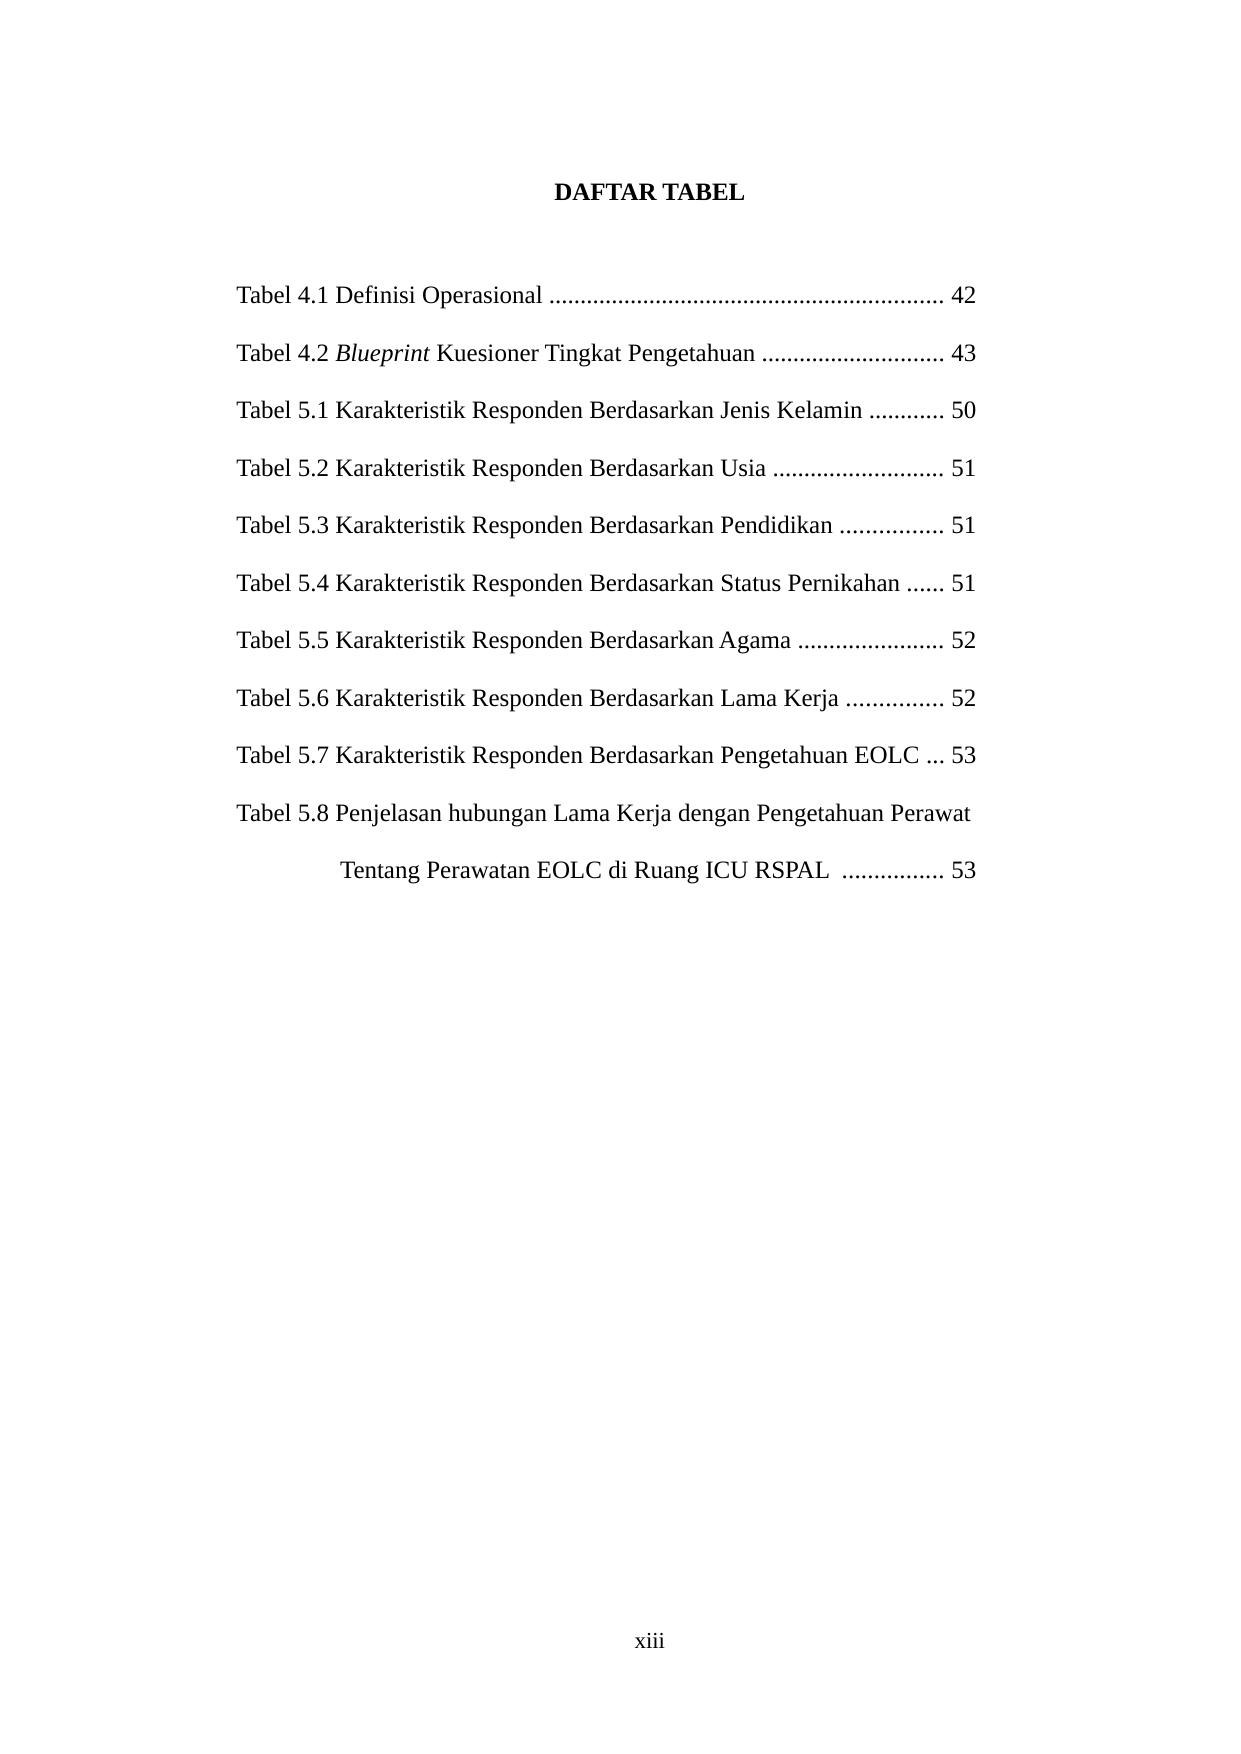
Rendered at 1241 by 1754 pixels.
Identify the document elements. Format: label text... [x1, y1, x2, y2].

text Tabel 5.8 Penjelasan hubungan Lama Kerja dengan Pengetahuan Perawat [236, 798, 1063, 826]
text Tabel 5.1 Karakteristik Responden Berdasarkan Jenis Kelamin 50 [236, 395, 1063, 424]
subtitle DAFTAR TABEL [236, 177, 1063, 206]
text Tabel 5.5 Karakteristik Responden Berdasarkan Agama 52 [236, 625, 1063, 654]
text Tabel 5.7 Karakteristik Responden Berdasarkan Pengetahuan EOLC 53 [236, 740, 1063, 769]
text Tabel 5.6 Karakteristik Responden Berdasarkan Lama Kerja 52 [236, 683, 1063, 711]
text Tabel 5.2 Karakteristik Responden Berdasarkan Usia 51 [236, 453, 1063, 481]
text Tentang Perawatan EOLC di Ruang ICU RSPAL 53 [236, 855, 1063, 884]
text Tabel 5.3 Karakteristik Responden Berdasarkan Pendidikan 51 [236, 510, 1063, 539]
text Tabel 5.4 Karakteristik Responden Berdasarkan Status Pernikahan 51 [236, 568, 1063, 596]
text Tabel 4.1 Definisi Operasional 42 [236, 280, 1063, 309]
text Tabel 4.2 Blueprint Kuesioner Tingkat Pengetahuan 43 [236, 338, 1063, 366]
